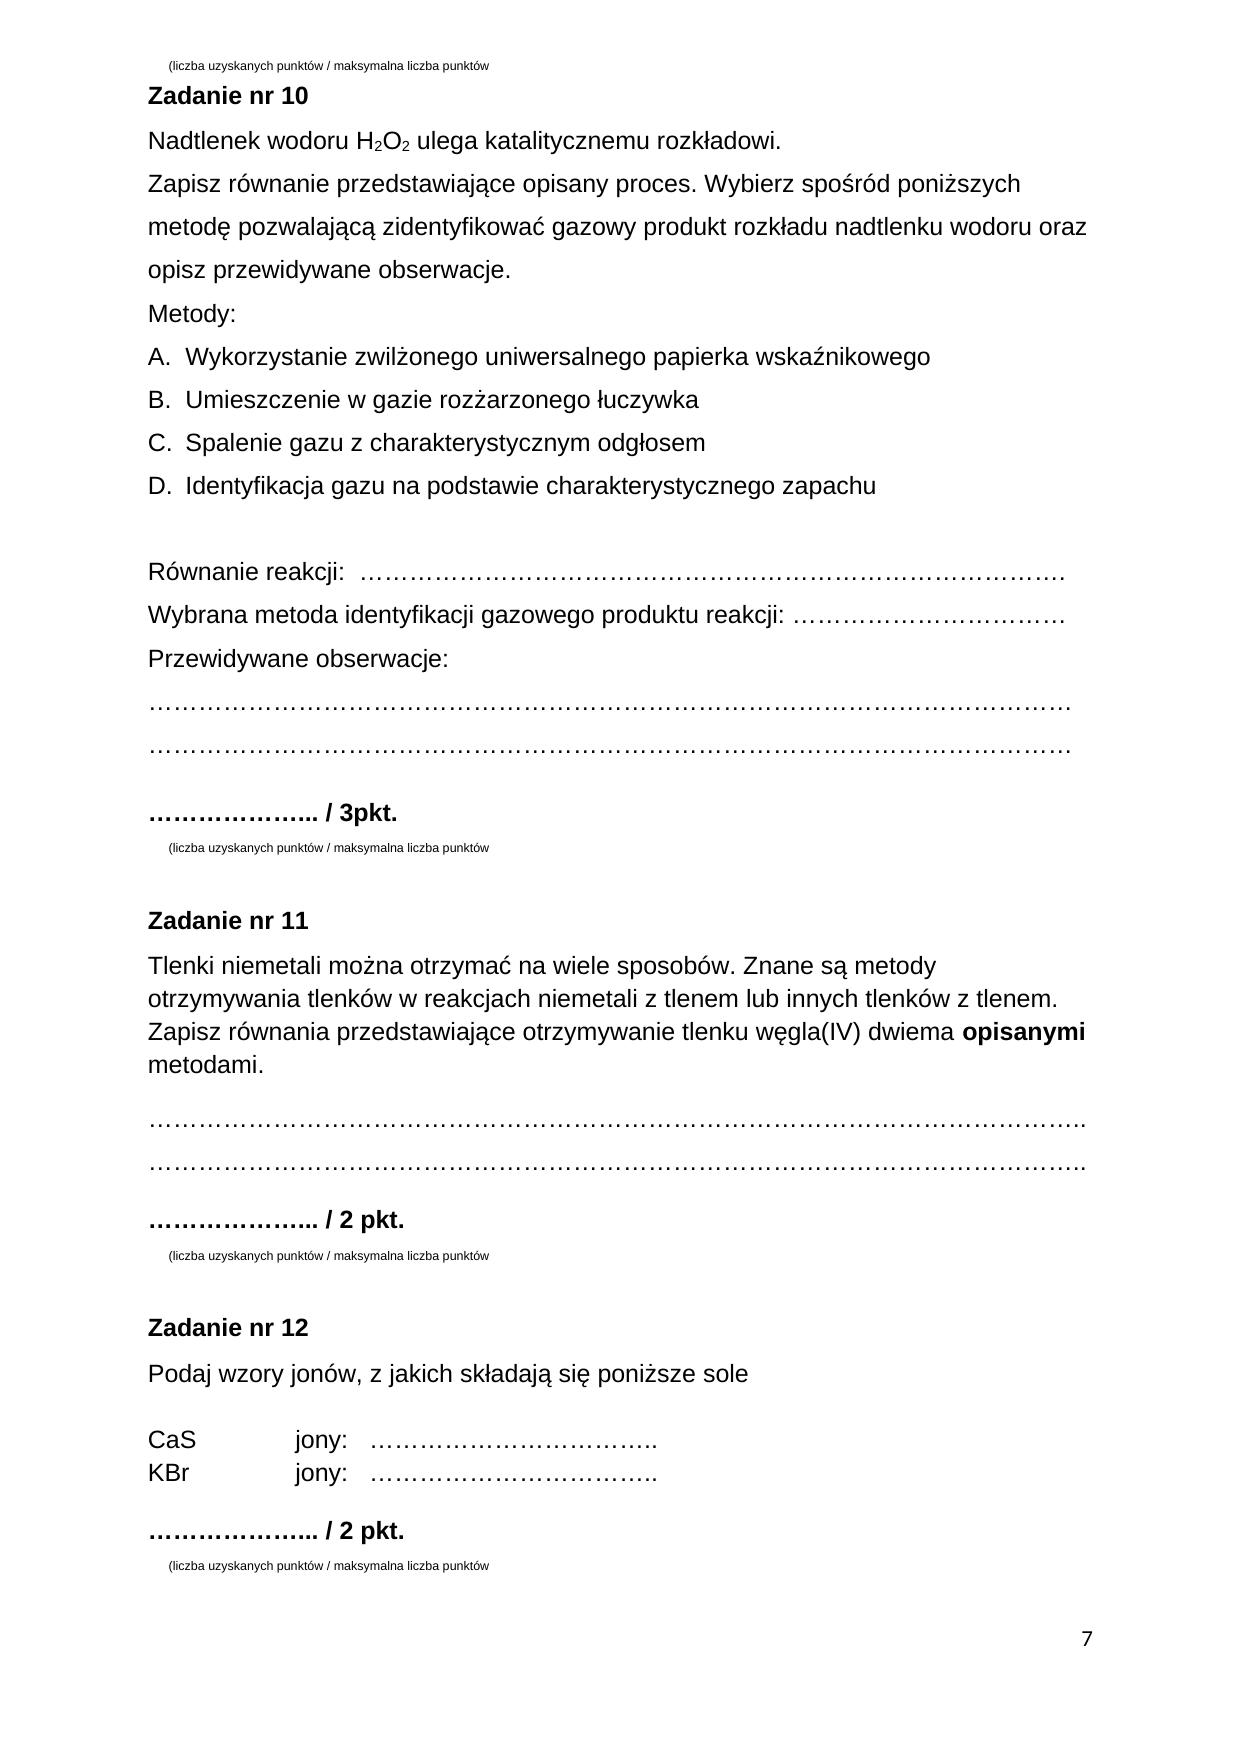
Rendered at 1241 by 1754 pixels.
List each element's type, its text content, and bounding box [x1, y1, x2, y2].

text ………………………………………………………………………………………………… [148, 687, 1093, 716]
subtitle Zadanie nr 10 [148, 81, 1093, 109]
list Umieszczenie w gazie rozżarzonego łuczywka [148, 385, 1093, 414]
list Spalenie gazu z charakterystycznym odgłosem [148, 428, 1093, 457]
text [148, 59, 1093, 73]
text ………………………………………………………………………………………………….. [148, 1104, 1093, 1133]
text ………………………………………………………………………………………………… [148, 730, 1093, 759]
subtitle Zadanie nr 12 [148, 1313, 1093, 1342]
text Nadtlenek wodoru H2O2 ulega katalitycznemu rozkładowi. [148, 126, 1093, 155]
list KBr jony: …………………………….. [148, 1458, 1093, 1487]
list Wykorzystanie zwilżonego uniwersalnego papierka wskaźnikowego [148, 342, 1093, 371]
text ………………………………………………………………………………………………….. [148, 1147, 1093, 1176]
text Metody: [148, 299, 1093, 327]
subtitle Zadanie nr 11 [148, 906, 1093, 934]
text ………………... / 2 pkt. [148, 1205, 1093, 1234]
text Równanie reakcji: …………………………………………………………………………. [148, 557, 1093, 586]
text (liczba uzyskanych punktów / maksymalna liczba punktów [148, 1248, 1093, 1263]
text Zapisz równanie przedstawiające opisany proces. Wybierz spośród poniższych metodę pozwalającą zidentyfikować gazowy produkt rozkładu nadtlenku wodoru oraz opisz przewidywane obserwacje. [148, 169, 1093, 284]
text ………………... / 3pkt. [148, 798, 1093, 827]
text Przewidywane obserwacje: [148, 644, 1093, 672]
text ………………... / 2 pkt. [148, 1516, 1093, 1544]
list Identyfikacja gazu na podstawie charakterystycznego zapachu [148, 471, 1093, 500]
text Wybrana metoda identyfikacji gazowego produktu reakcji: …………………………… [148, 601, 1093, 629]
list CaS jony: …………………………….. [148, 1425, 1093, 1453]
list Podaj wzory jonów, z jakich składają się poniższe sole [148, 1359, 1093, 1387]
text Tlenki niemetali można otrzymać na wiele sposobów. Znane są metody otrzymywania tlenków w reakcjach niemetali z tlenem lub innych tlenków z tlenem. Zapisz równania przedstawiające otrzymywanie tlenku węgla(IV) dwiema opisanymi metodami. [148, 951, 1093, 1079]
text (liczba uzyskanych punktów / maksymalna liczba punktów [148, 841, 1093, 856]
text (liczba uzyskanych punktów / maksymalna liczba punktów [148, 1559, 1093, 1573]
